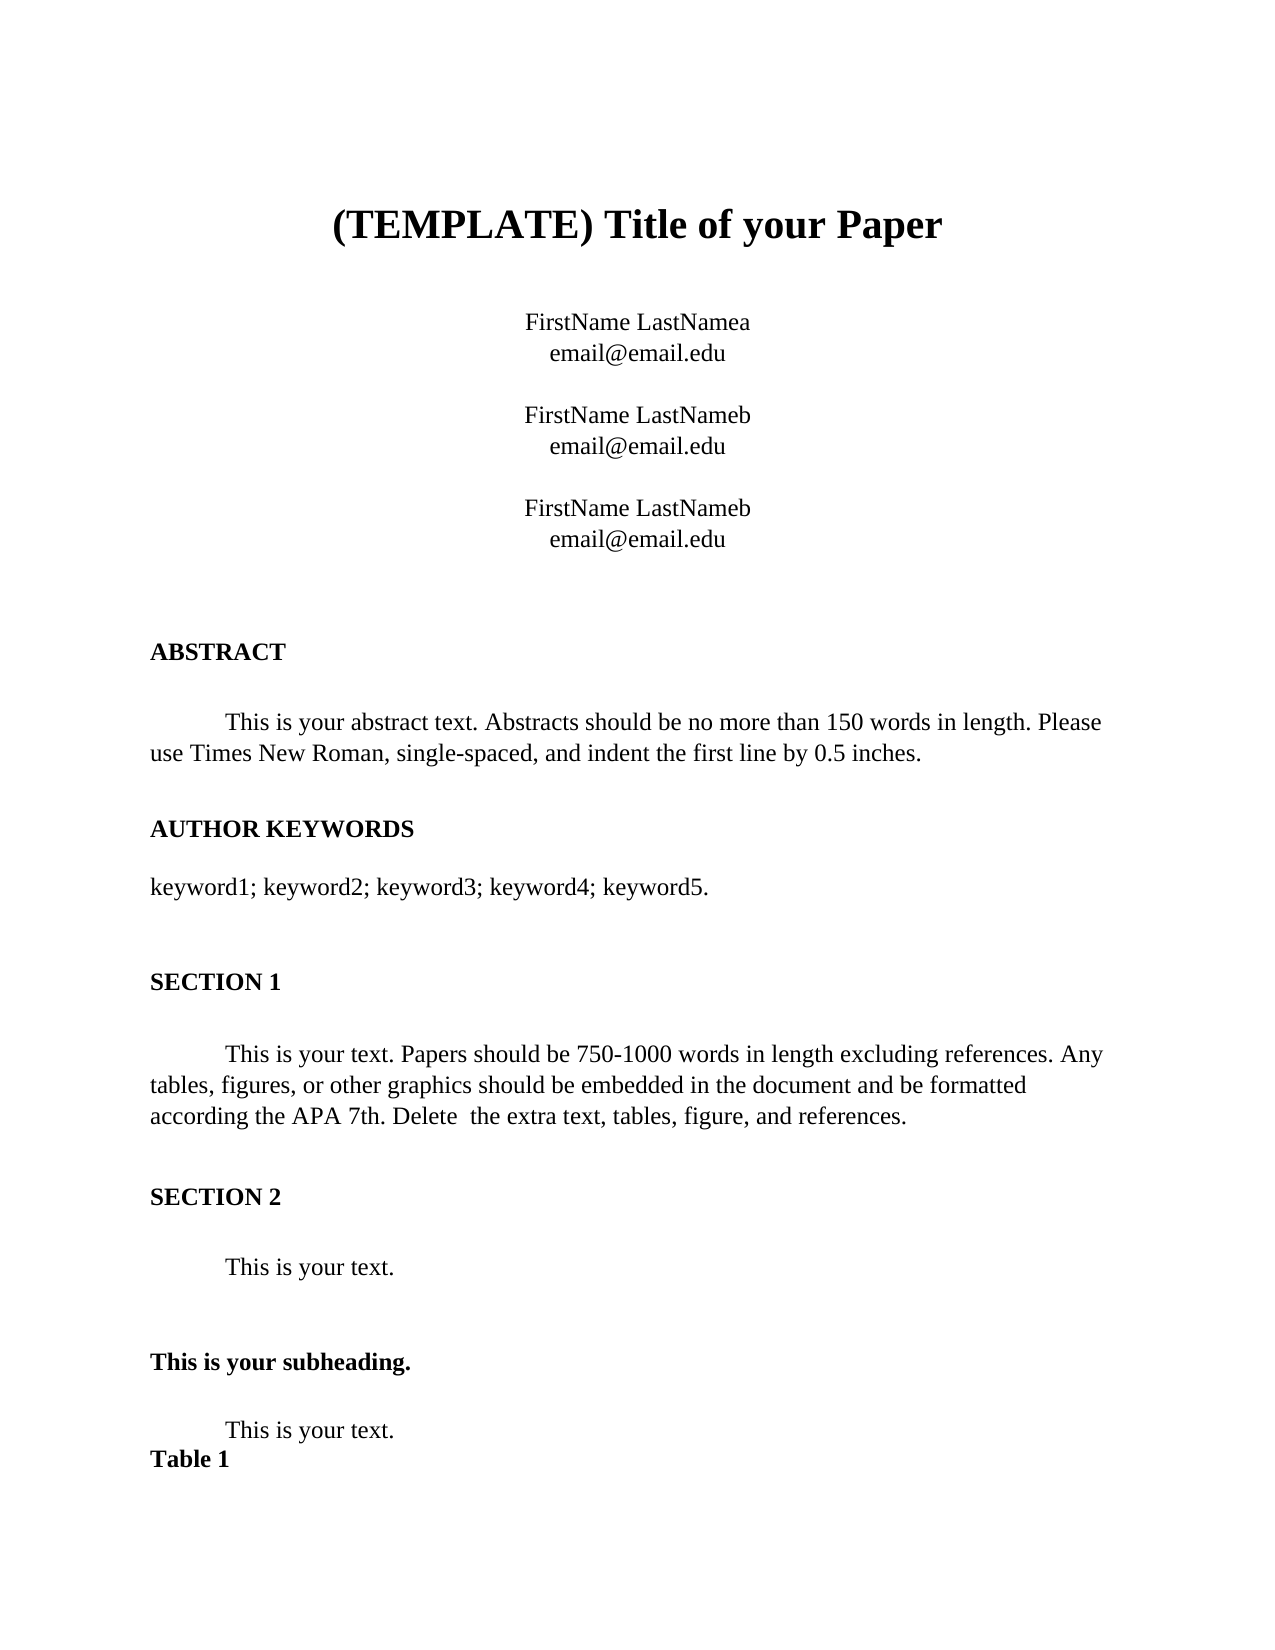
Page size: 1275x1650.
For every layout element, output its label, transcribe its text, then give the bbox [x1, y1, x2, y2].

text This is your abstract text. Abstracts should be no more than 150 words in length. Please use Times New Roman, single-spaced, and indent the first line by 0.5 inches. [150, 707, 1125, 766]
text This is your text. [150, 1415, 1125, 1444]
subtitle SECTION 2 [150, 1182, 1125, 1211]
text AUTHOR KEYWORDS [150, 814, 1125, 843]
text Table 1 [150, 1444, 1125, 1472]
text email@email.edu [150, 431, 1125, 460]
text FirstName LastNameb [150, 493, 1125, 522]
title (TEMPLATE) Title of your Paper [150, 200, 1125, 248]
text email@email.edu [150, 524, 1125, 553]
text FirstName LastNamea [150, 307, 1125, 336]
text This is your text. Papers should be 750-1000 words in length excluding references. Any tables, figures, or other graphics should be embedded in the document and be formatted according the APA 7th. Delete the extra text, tables, figure, and references. [150, 1039, 1125, 1130]
text This is your text. [150, 1252, 1125, 1281]
subtitle This is your subheading. [150, 1347, 1125, 1376]
text keyword1; keyword2; keyword3; keyword4; keyword5. [150, 872, 1125, 900]
text FirstName LastNameb [150, 400, 1125, 429]
subtitle SECTION 1 [150, 967, 1125, 996]
text email@email.edu [150, 338, 1125, 367]
subtitle ABSTRACT [150, 637, 1125, 665]
